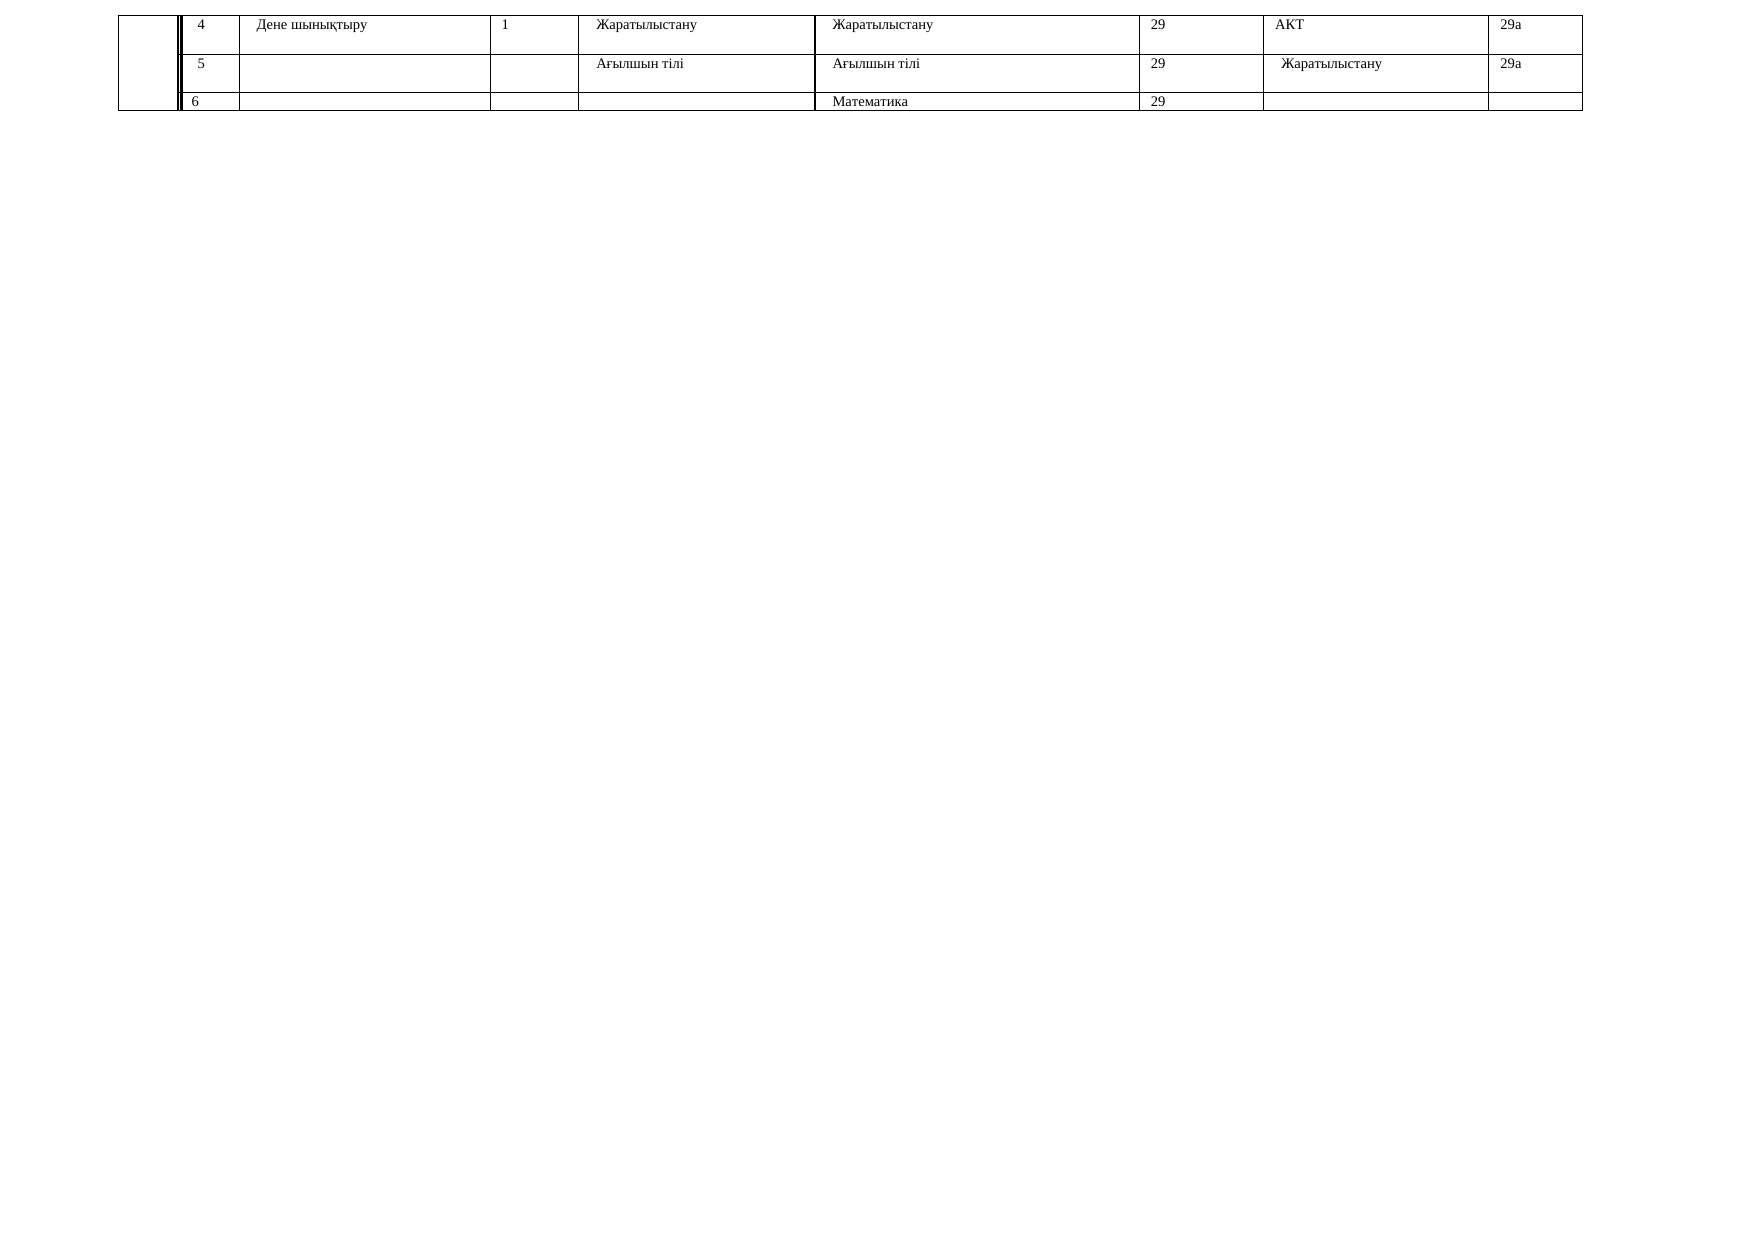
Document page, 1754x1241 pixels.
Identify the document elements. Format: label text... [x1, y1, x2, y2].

table_cell 29 [1140, 55, 1263, 92]
table_cell АКТ [1264, 16, 1488, 53]
table_cell 1 [491, 16, 578, 53]
table_cell Математика [816, 93, 1139, 110]
table_cell 4 [183, 16, 239, 53]
table_cell 6 [183, 93, 239, 110]
table_cell [1264, 93, 1488, 110]
table_cell 29а [1489, 55, 1582, 92]
table_cell [491, 93, 578, 110]
table_cell 29 [1140, 16, 1263, 53]
table_cell Жаратылыстану [579, 16, 814, 53]
table_cell Ағылшын тілі [579, 55, 814, 92]
table_cell [579, 93, 814, 110]
table_cell 29 [1140, 93, 1263, 110]
table_cell 29а [1489, 16, 1582, 53]
table_cell [240, 93, 490, 110]
table_cell 5 [183, 55, 239, 92]
table_cell [1489, 93, 1582, 110]
table_cell [491, 55, 578, 92]
table_cell Ағылшын тілі [816, 55, 1139, 92]
table_cell Жаратылыстану [1264, 55, 1488, 92]
table_cell [240, 55, 490, 92]
table_cell Жаратылыстану [816, 16, 1139, 53]
table_cell Дене шынықтыру [240, 16, 490, 53]
